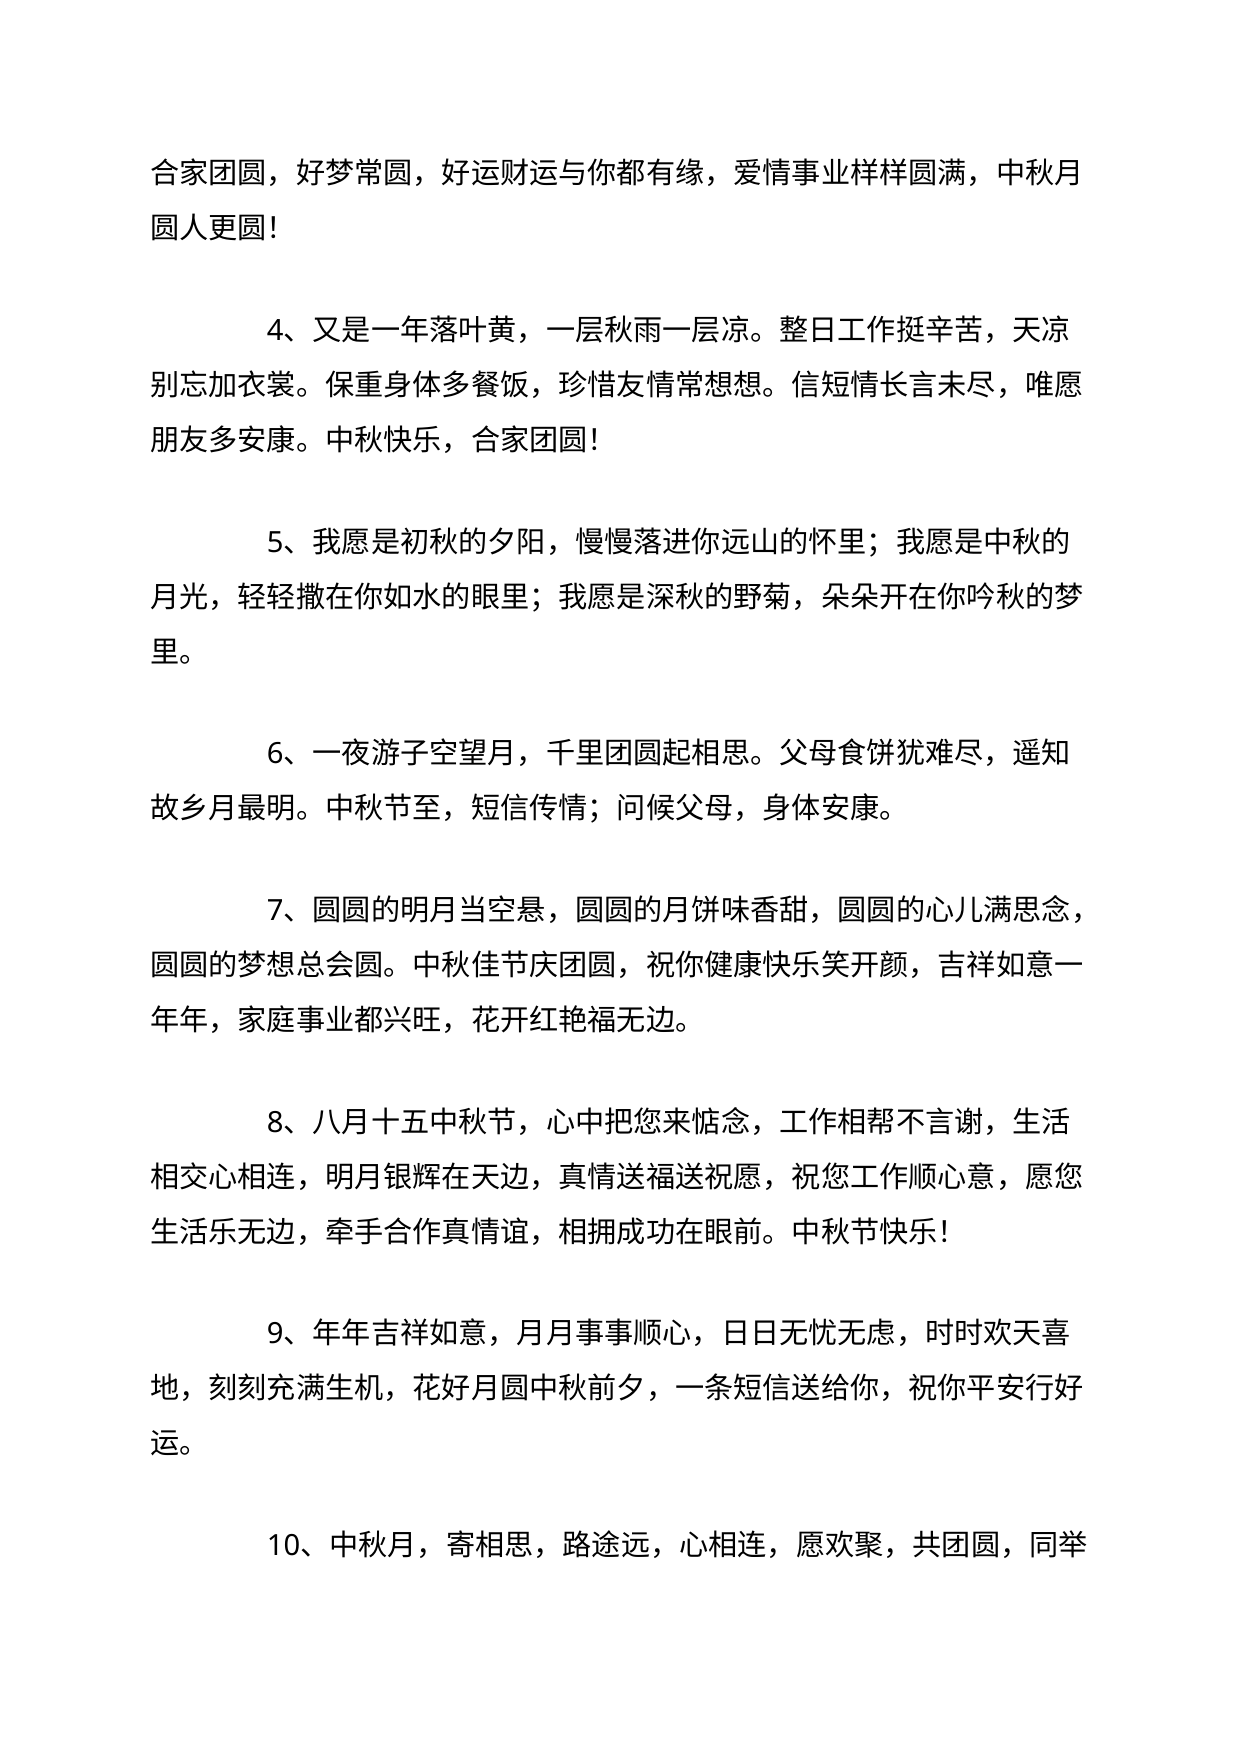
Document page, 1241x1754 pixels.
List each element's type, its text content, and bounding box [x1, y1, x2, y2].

text 7、圆圆的明月当空悬，圆圆的月饼味香甜，圆圆的心儿满思念，圆圆的梦想总会圆。中秋佳节庆团圆，祝你健康快乐笑开颜，吉祥如意一年年，家庭事业都兴旺，花开红艳福无边。 [150, 887, 1090, 1039]
text 9、年年吉祥如意，月月事事顺心，日日无忧无虑，时时欢天喜地，刻刻充满生机，花好月圆中秋前夕，一条短信送给你，祝你平安行好运。 [150, 1310, 1090, 1462]
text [150, 150, 1090, 247]
text 8、八月十五中秋节，心中把您来惦念，工作相帮不言谢，生活相交心相连，明月银辉在天边，真情送福送祝愿，祝您工作顺心意，愿您生活乐无边，牵手合作真情谊，相拥成功在眼前。中秋节快乐！ [150, 1098, 1090, 1251]
text 6、一夜游子空望月，千里团圆起相思。父母食饼犹难尽，遥知故乡月最明。中秋节至，短信传情；问候父母，身体安康。 [150, 730, 1090, 827]
text 4、又是一年落叶黄，一层秋雨一层凉。整日工作挺辛苦，天凉别忘加衣裳。保重身体多餐饭，珍惜友情常想想。信短情长言未尽，唯愿朋友多安康。中秋快乐，合家团圆！ [150, 307, 1090, 459]
text 5、我愿是初秋的夕阳，慢慢落进你远山的怀里；我愿是中秋的月光，轻轻撒在你如水的眼里；我愿是深秋的野菊，朵朵开在你吟秋的梦里。 [150, 518, 1090, 671]
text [150, 1522, 1090, 1564]
